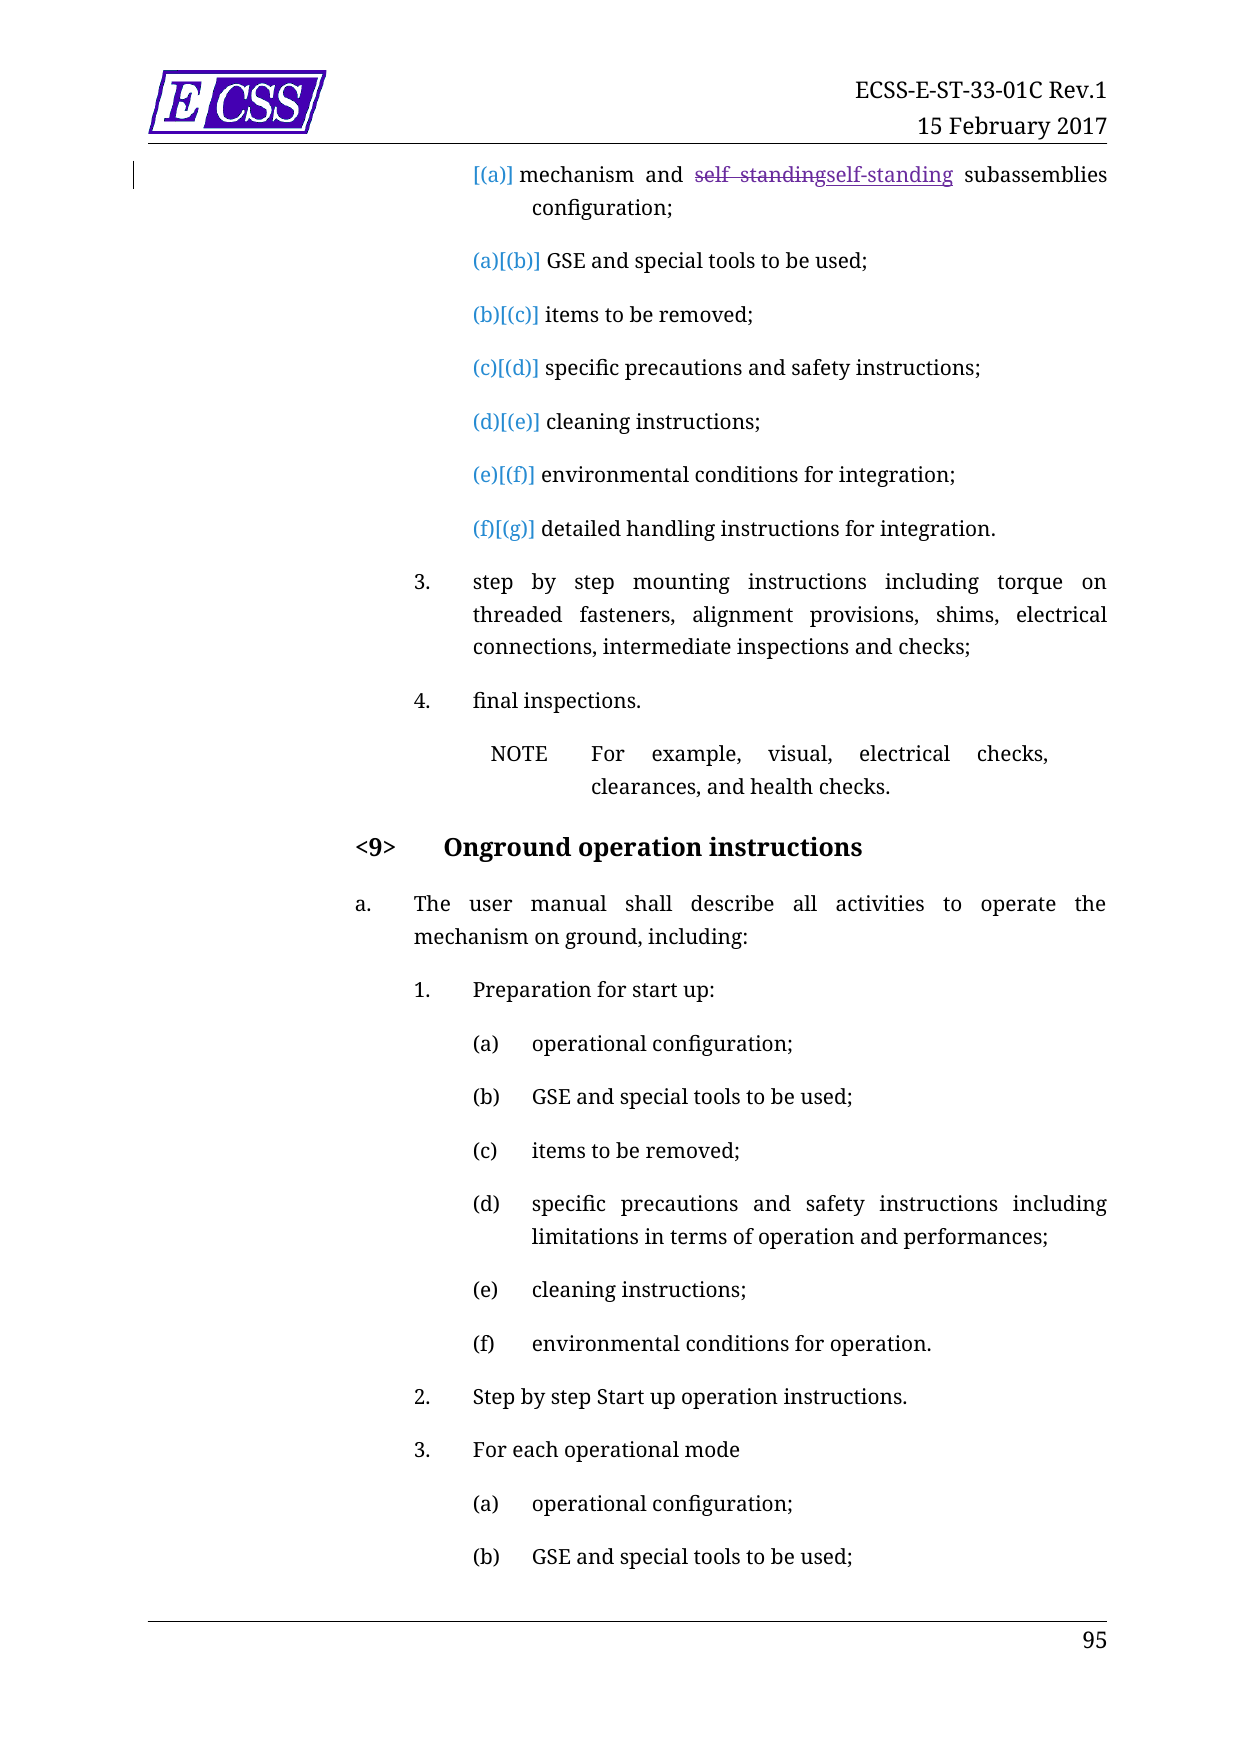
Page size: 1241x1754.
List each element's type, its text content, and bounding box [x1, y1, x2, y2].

picture [148, 70, 327, 134]
text GSE and special tools to be used; [473, 1542, 1107, 1571]
text detailed handling instructions for integration. [473, 514, 1107, 542]
text Step by step Start up operation instructions. [413, 1382, 1107, 1411]
text For each operational mode [413, 1436, 1107, 1464]
text cleaning instructions; [473, 407, 1107, 435]
text Onground operation instructions [354, 829, 1107, 863]
list The user manual shall describe all activities to operate the mechanism on ground, including: [354, 889, 1107, 951]
text environmental conditions for operation. [473, 1329, 1107, 1357]
text For example, visual, electrical checks, clearances, and health checks. [490, 739, 1048, 800]
text GSE and special tools to be used; [473, 247, 1107, 275]
text environmental conditions for integration; [473, 460, 1107, 489]
text final inspections. [413, 686, 1107, 714]
text operational configuration; [473, 1489, 1107, 1517]
text items to be removed; [473, 300, 1107, 328]
text Preparation for start up: [413, 976, 1107, 1004]
text operational configuration; [473, 1029, 1107, 1057]
text mechanism and subassemblies configuration; [473, 161, 1107, 222]
text GSE and special tools to be used; [473, 1082, 1107, 1111]
text specific precautions and safety instructions; [473, 353, 1107, 382]
text items to be removed; [473, 1136, 1107, 1164]
text specific precautions and safety instructions including limitations in terms of operation and performances; [473, 1189, 1107, 1250]
text cleaning instructions; [473, 1275, 1107, 1304]
text step by step mounting instructions including torque on threaded fasteners, alignment provisions, shims, electrical connections, intermediate inspections and checks; [413, 567, 1107, 661]
